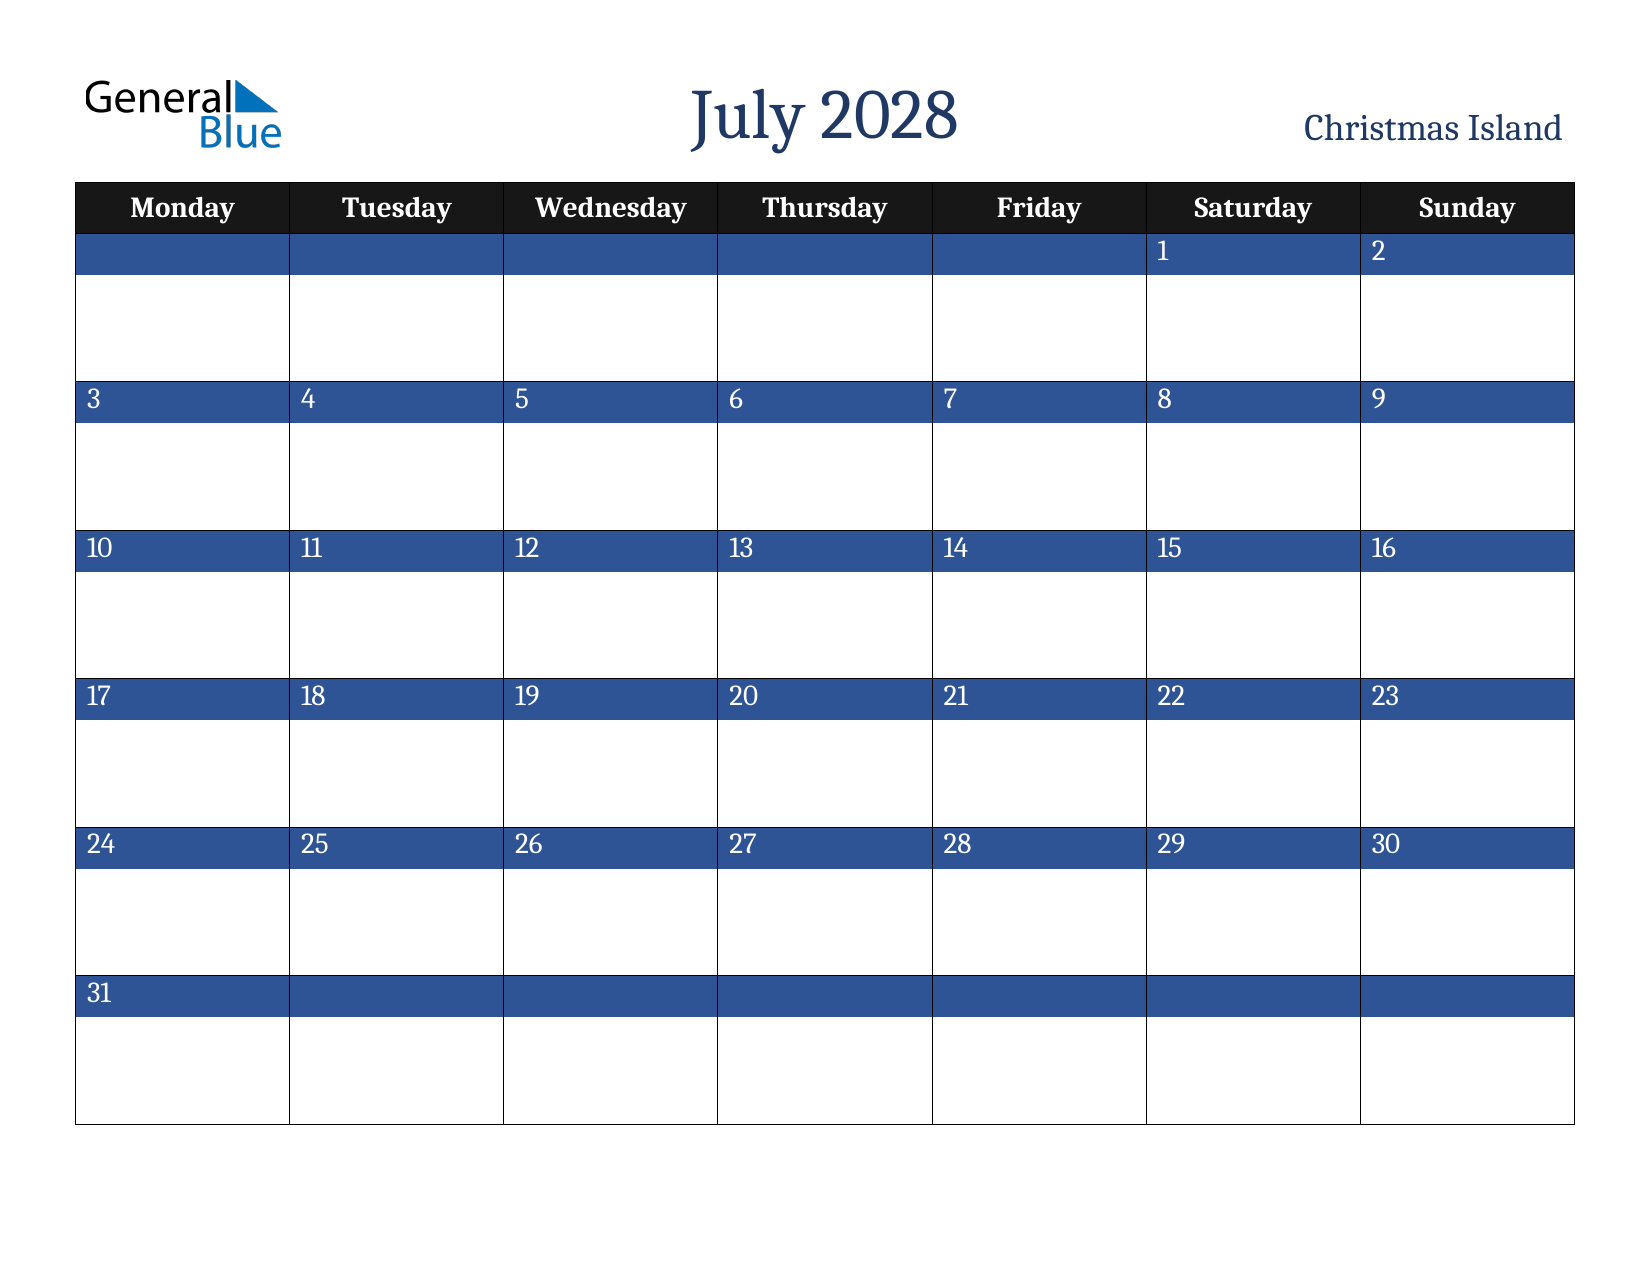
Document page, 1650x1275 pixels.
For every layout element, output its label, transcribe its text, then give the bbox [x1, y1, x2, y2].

table_cell [504, 1017, 717, 1123]
table_cell [504, 869, 717, 975]
table_cell [76, 1017, 289, 1123]
table_cell [1361, 720, 1574, 827]
table_cell [718, 869, 932, 975]
table_cell 2 [1361, 234, 1574, 275]
table_cell 31 [76, 976, 289, 1017]
table_cell 3 [76, 382, 289, 423]
table_cell [933, 976, 1146, 1017]
table_cell Saturday [1147, 183, 1360, 233]
table_cell [504, 720, 717, 827]
table_cell [76, 275, 289, 381]
table_cell 13 [718, 531, 932, 572]
table_cell [290, 1017, 503, 1123]
table_cell [718, 720, 932, 827]
table_cell [76, 572, 289, 678]
table_cell 4 [290, 382, 503, 423]
table_cell [1147, 976, 1360, 1017]
table_header Christmas Island [1146, 75, 1574, 182]
table_cell [1147, 423, 1360, 530]
table_cell [504, 976, 717, 1017]
table_cell 27 [718, 828, 932, 869]
table_cell Friday [933, 183, 1146, 233]
table_cell 18 [290, 679, 503, 720]
table_cell 12 [504, 531, 717, 572]
table_cell [290, 234, 503, 275]
table_cell [290, 976, 503, 1017]
table_cell [290, 869, 503, 975]
table_header [76, 75, 503, 182]
table_cell Monday [76, 183, 289, 233]
table_cell [933, 234, 1146, 275]
table_cell 10 [76, 531, 289, 572]
table_cell [718, 234, 932, 275]
table_cell [1147, 572, 1360, 678]
table_cell 5 [504, 382, 717, 423]
table_cell [76, 869, 289, 975]
table_cell 19 [504, 679, 717, 720]
table_cell [1361, 423, 1574, 530]
table_cell [933, 572, 1146, 678]
table_cell [504, 275, 717, 381]
table_cell [1147, 720, 1360, 827]
table_cell 16 [1361, 531, 1574, 572]
table_cell [933, 275, 1146, 381]
table_cell 11 [290, 531, 503, 572]
table_cell [718, 1017, 932, 1123]
table_cell 17 [76, 679, 289, 720]
table_cell 8 [1147, 382, 1360, 423]
table_cell [718, 976, 932, 1017]
table_cell [504, 572, 717, 678]
table_cell [76, 423, 289, 530]
table_cell [76, 234, 289, 275]
table_cell 20 [718, 679, 932, 720]
table_cell 15 [1147, 531, 1360, 572]
table_cell [718, 423, 932, 530]
picture [86, 80, 281, 148]
table_cell [1361, 976, 1574, 1017]
table_cell 1 [1147, 234, 1360, 275]
table_cell 21 [933, 679, 1146, 720]
table_cell [290, 572, 503, 678]
table_cell Thursday [718, 183, 932, 233]
table_cell [933, 1017, 1146, 1123]
table_cell [76, 720, 289, 827]
table_cell [290, 275, 503, 381]
table_header July 2028 [504, 75, 1146, 182]
table_cell [718, 572, 932, 678]
table_cell [1361, 1017, 1574, 1123]
table_cell 28 [933, 828, 1146, 869]
table_cell [1361, 869, 1574, 975]
table_cell [504, 423, 717, 530]
table_cell [1361, 275, 1574, 381]
table_cell 23 [1361, 679, 1574, 720]
table_cell [933, 869, 1146, 975]
table_cell 9 [1361, 382, 1574, 423]
table_cell 24 [76, 828, 289, 869]
table_cell 14 [933, 531, 1146, 572]
table_cell 6 [718, 382, 932, 423]
table_cell [1147, 1017, 1360, 1123]
table_cell 25 [290, 828, 503, 869]
table_cell 22 [1147, 679, 1360, 720]
table_cell Wednesday [504, 183, 717, 233]
table_cell [933, 720, 1146, 827]
table_cell [290, 720, 503, 827]
table_cell [1361, 572, 1574, 678]
table_cell [504, 234, 717, 275]
table_cell [933, 423, 1146, 530]
table_cell [1147, 869, 1360, 975]
table_cell [718, 275, 932, 381]
table_cell 29 [1147, 828, 1360, 869]
table_cell 7 [933, 382, 1146, 423]
table_cell Tuesday [290, 183, 503, 233]
table_cell 30 [1361, 828, 1574, 869]
table_cell [1147, 275, 1360, 381]
table_cell Sunday [1361, 183, 1574, 233]
table_cell 26 [504, 828, 717, 869]
table_cell [290, 423, 503, 530]
